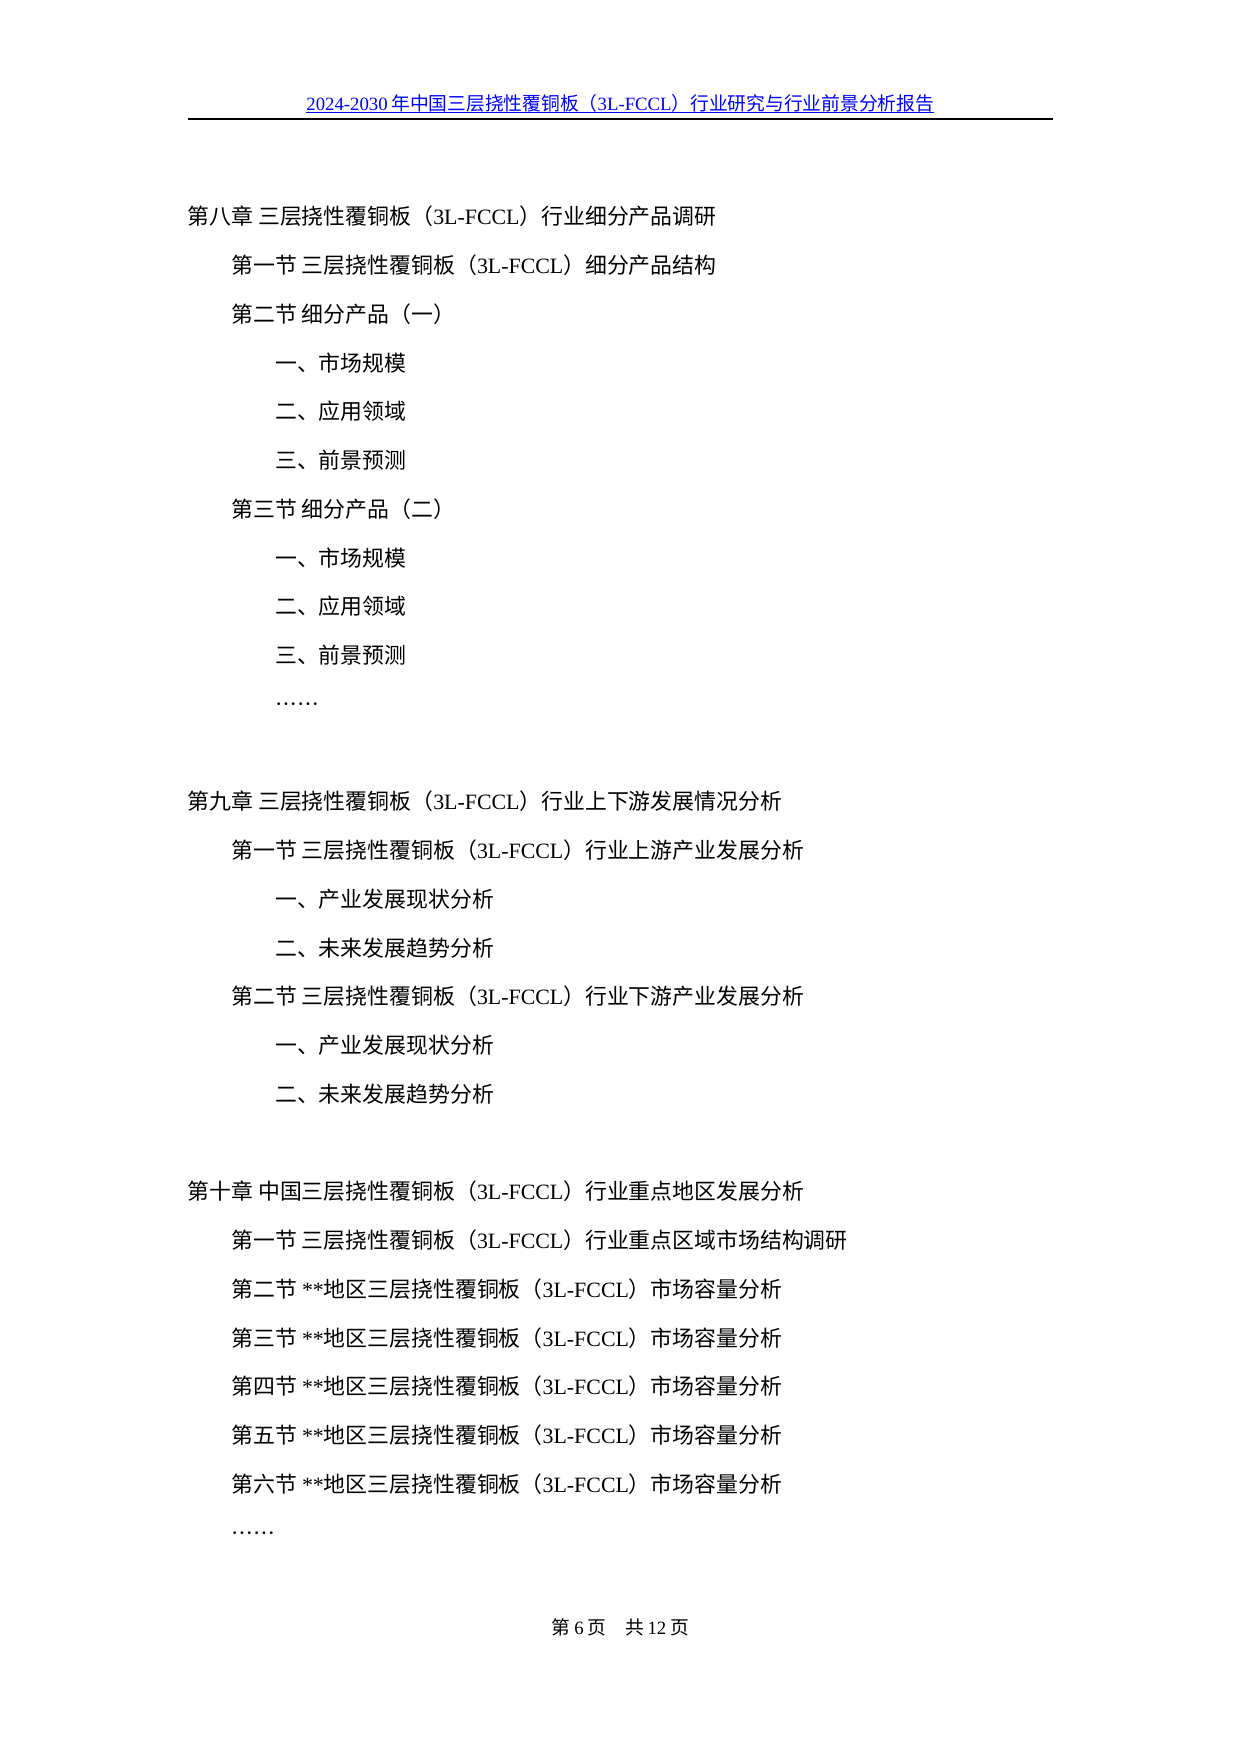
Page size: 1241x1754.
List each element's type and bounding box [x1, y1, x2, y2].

text [187, 150, 1053, 1548]
